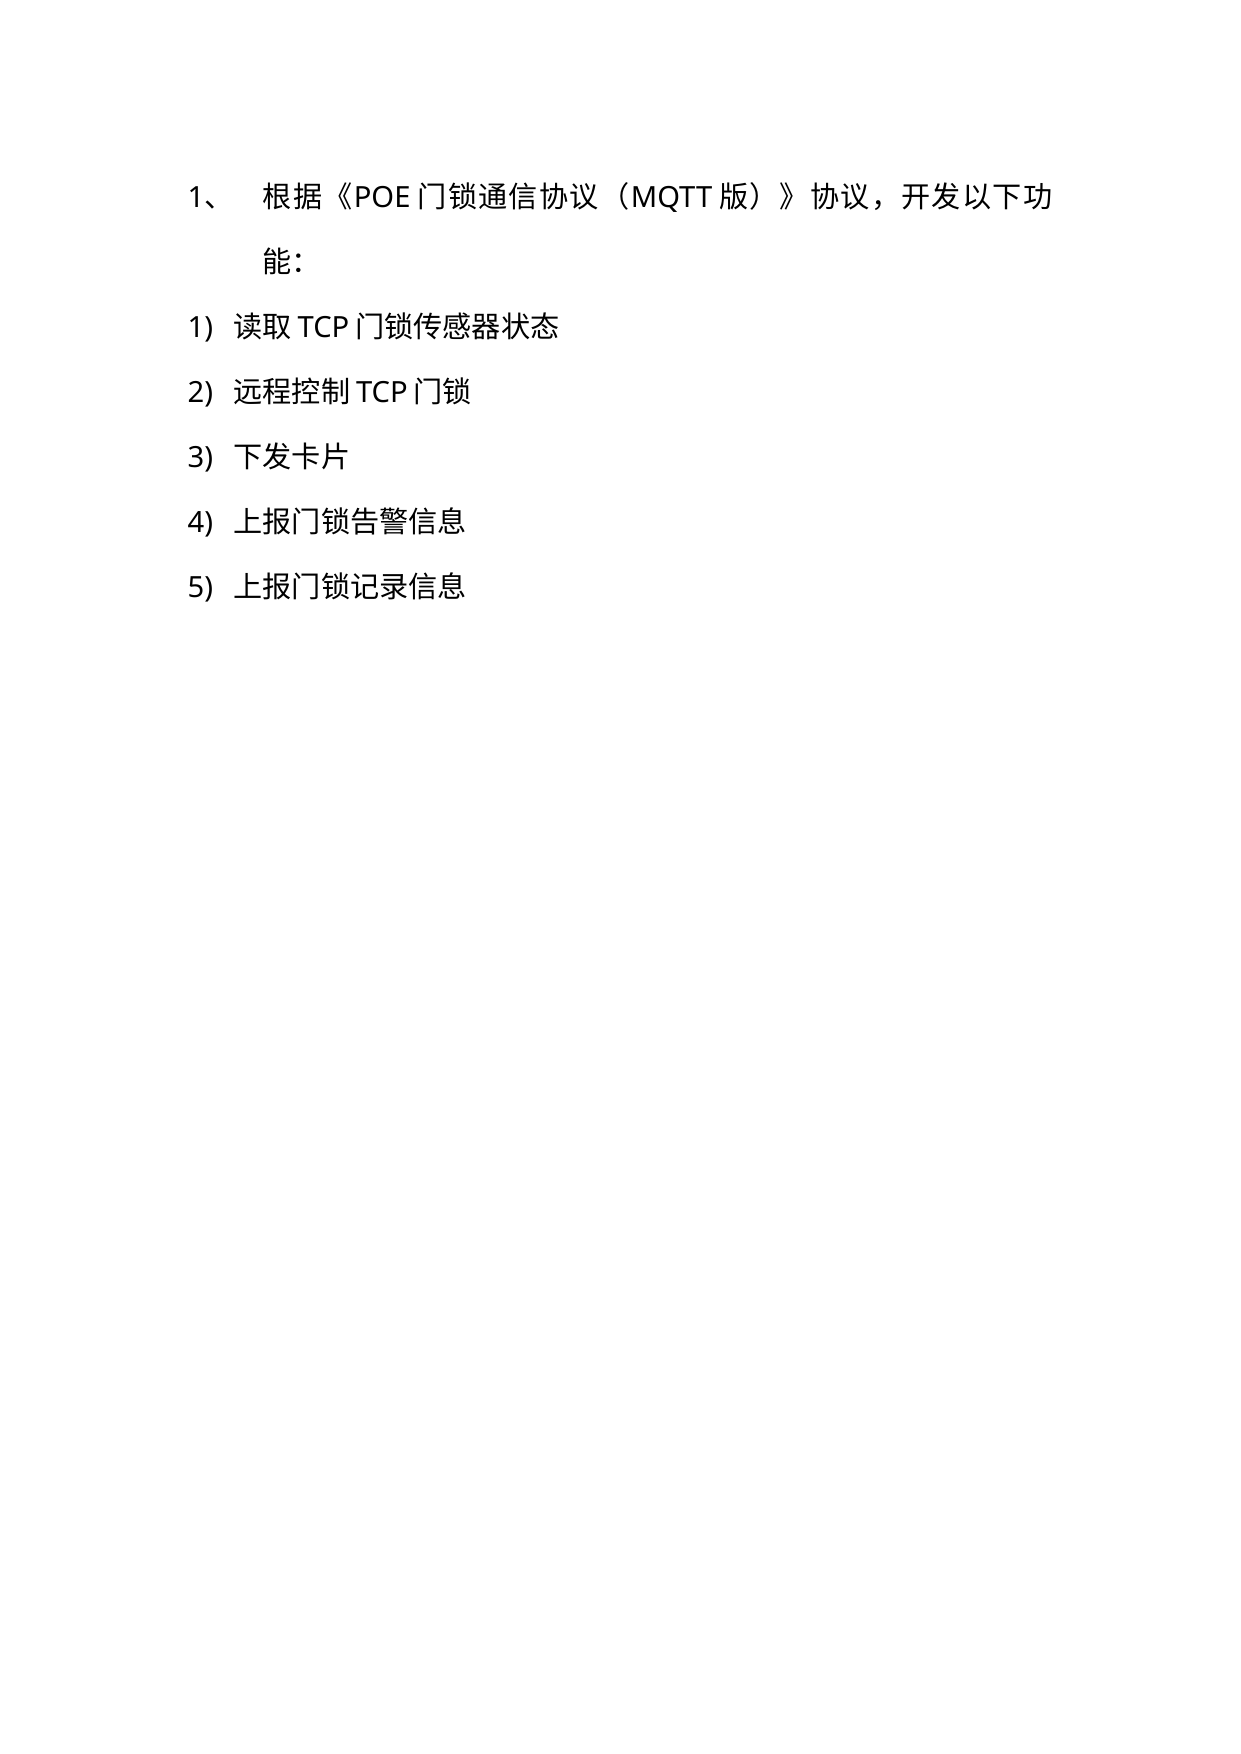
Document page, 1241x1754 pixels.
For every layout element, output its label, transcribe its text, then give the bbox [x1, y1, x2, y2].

list 上报门锁记录信息 [187, 552, 1053, 617]
list 上报门锁告警信息 [187, 487, 1053, 552]
list 根据《POE门锁通信协议（MQTT版）》协议，开发以下功能： [187, 162, 1053, 292]
list 远程控制TCP门锁 [187, 357, 1053, 422]
list 读取TCP门锁传感器状态 [187, 292, 1053, 357]
list 下发卡片 [187, 422, 1053, 487]
